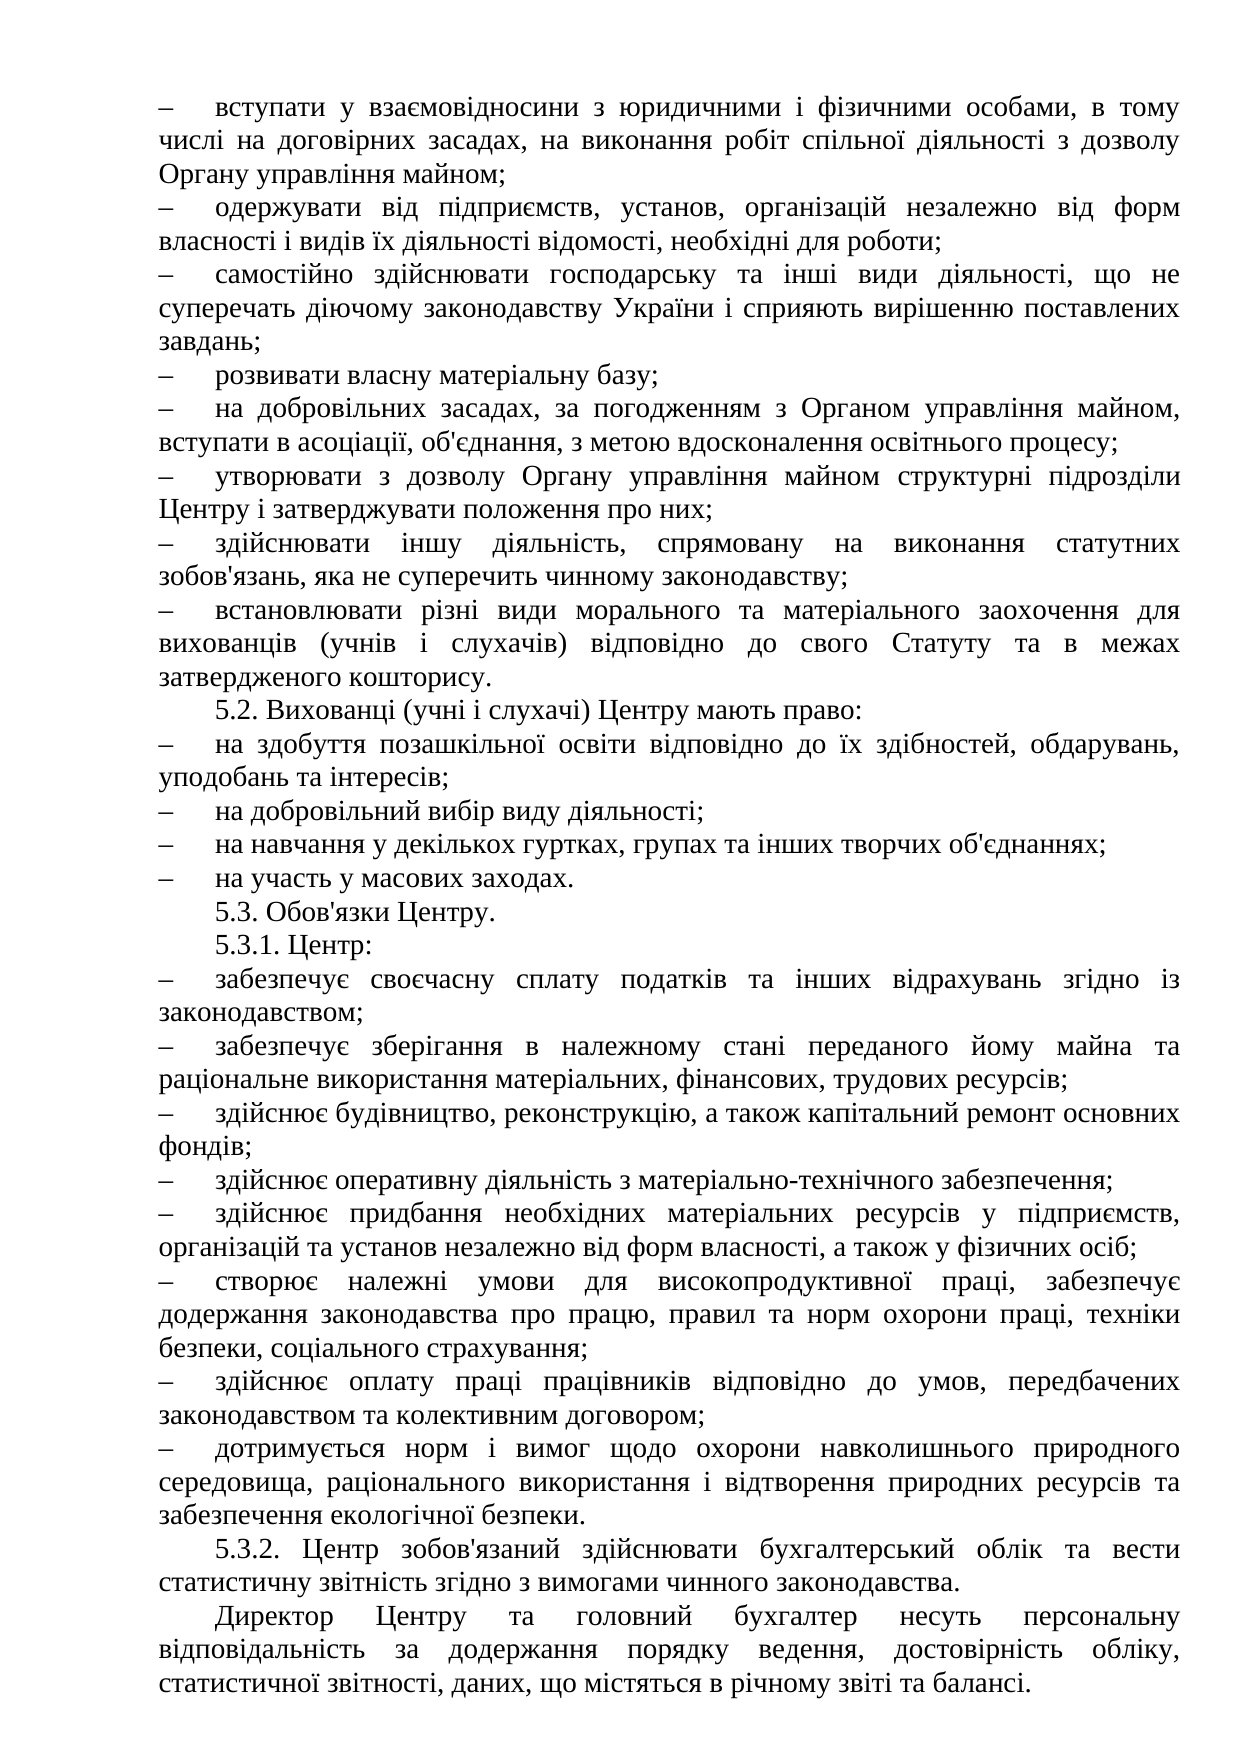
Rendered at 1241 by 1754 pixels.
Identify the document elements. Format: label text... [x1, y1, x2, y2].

list створює належні умови для високопродуктивної праці, забезпечує додержання законодавства про працю, правил та норм охорони праці, техніки безпеки, соціального страхування; [158, 1263, 1181, 1363]
text 5.3.2. Центр зобов'язаний здійснювати бухгалтерський облік та вести статистичну звітність згідно з вимогами чинного законодавства. [158, 1531, 1181, 1598]
text 5.2. Вихованці (учні і слухачі) Центру мають право: [158, 692, 1181, 726]
text 5.3.1. Центр: [158, 927, 1181, 961]
list розвивати власну матеріальну базу; [158, 357, 1181, 391]
list здійснює будівництво, реконструкцію, а також капітальний ремонт основних фондів; [158, 1095, 1181, 1162]
list дотримується норм і вимог щодо охорони навколишнього природного середовища, раціонального використання і відтворення природних ресурсів та забезпечення екологічної безпеки. [158, 1430, 1181, 1531]
list здійснює придбання необхідних матеріальних ресурсів у підприємств, організацій та установ незалежно від форм власності, а також у фізичних осіб; [158, 1196, 1181, 1263]
list здійснює оплату праці працівників відповідно до умов, передбачених законодавством та колективним договором; [158, 1363, 1181, 1430]
list на здобуття позашкільної освіти відповідно до їх здібностей, обдарувань, уподобань та інтересів; [158, 726, 1181, 793]
list забезпечує зберігання в належному стані переданого йому майна та раціональне використання матеріальних, фінансових, трудових ресурсів; [158, 1028, 1181, 1095]
list на добровільних засадах, за погодженням з Органом управління майном, вступати в асоціації, об'єднання, з метою вдосконалення освітнього процесу; [158, 391, 1181, 458]
list встановлювати різні види морального та матеріального заохочення для вихованців (учнів і слухачів) відповідно до свого Статуту та в межах затвердженого кошторису. [158, 592, 1181, 692]
list утворювати з дозволу Органу управління майном структурні підрозділи Центру і затверджувати положення про них; [158, 458, 1181, 525]
list самостійно здійснювати господарську та інші види діяльності, що не суперечать діючому законодавству України і сприяють вирішенню поставлених завдань; [158, 256, 1181, 357]
list здійснювати іншу діяльність, спрямовану на виконання статутних зобов'язань, яка не суперечить чинному законодавству; [158, 525, 1181, 592]
list вступати у взаємовідносини з юридичними і фізичними особами, в тому числі на договірних засадах, на виконання робіт спільної діяльності з дозволу Органу управління майном; [158, 89, 1181, 189]
list забезпечує своєчасну сплату податків та інших відрахувань згідно із законодавством; [158, 961, 1181, 1028]
text Директор Центру та головний бухгалтер несуть персональну відповідальність за додержання порядку ведення, достовірність обліку, статистичної звітності, даних, що містяться в річному звіті та балансі. [158, 1598, 1181, 1699]
list одержувати від підприємств, установ, організацій незалежно від форм власності і видів їх діяльності відомості, необхідні для роботи; [158, 189, 1181, 256]
list на навчання у декількох гуртках, групах та інших творчих об'єднаннях; [158, 827, 1181, 860]
list здійснює оперативну діяльність з матеріально-технічного забезпечення; [158, 1162, 1181, 1196]
list на участь у масових заходах. [158, 860, 1181, 894]
text 5.3. Обов'язки Центру. [158, 894, 1181, 927]
list на добровільний вибір виду діяльності; [158, 793, 1181, 827]
